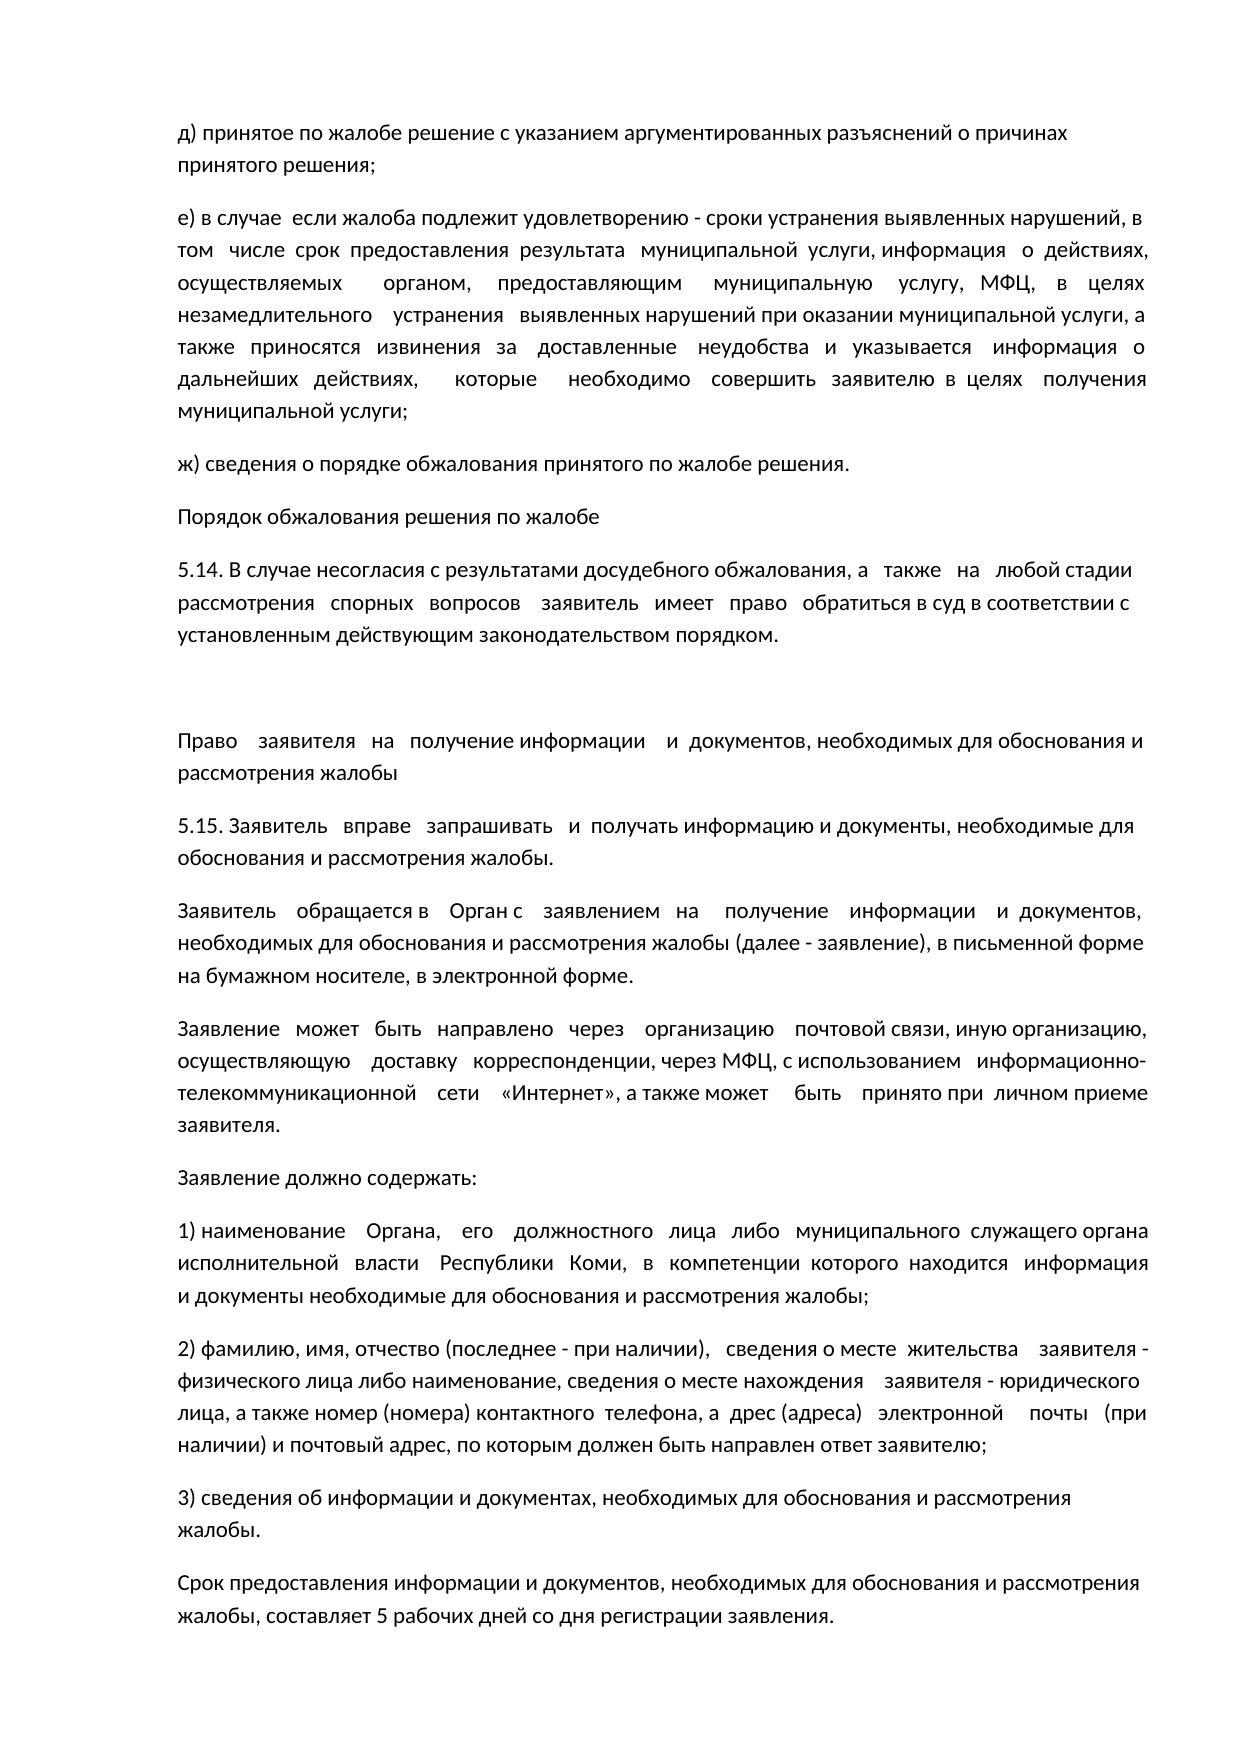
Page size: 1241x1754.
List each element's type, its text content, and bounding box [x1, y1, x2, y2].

text Заявитель обращается в Орган с заявлением на получение информации и документов, необходимых для обоснования и рассмотрения жалобы (далее - заявление), в письменной форме на бумажном носителе, в электронной форме. [177, 896, 1152, 989]
text 2) фамилию, имя, отчество (последнее - при наличии), сведения о месте жительства заявителя - физического лица либо наименование, сведения о месте нахождения заявителя - юридического лица, а также номер (номера) контактного телефона, а дрес (адреса) электронной почты (при наличии) и почтовый адрес, по которым должен быть направлен ответ заявителю; [177, 1334, 1152, 1458]
text Срок предоставления информации и документов, необходимых для обоснования и рассмотрения жалобы, составляет 5 рабочих дней со дня регистрации заявления. [177, 1568, 1152, 1629]
text 3) сведения об информации и документах, необходимых для обоснования и рассмотрения жалобы. [177, 1483, 1152, 1543]
text 1) наименование Органа, его должностного лица либо муниципального служащего органа исполнительной власти Республики Коми, в компетенции которого находится информация и документы необходимые для обоснования и рассмотрения жалобы; [177, 1216, 1152, 1309]
text Порядок обжалования решения по жалобе [177, 502, 1152, 531]
text Заявление должно содержать: [177, 1163, 1152, 1191]
text е) в случае если жалоба подлежит удовлетворению - сроки устранения выявленных нарушений, в том числе срок предоставления результата муниципальной услуги, информация о действиях, осуществляемых органом, предоставляющим муниципальную услугу, МФЦ, в целях незамедлительного устранения выявленных нарушений при оказании муниципальной услуги, а также приносятся извинения за доставленные неудобства и указывается информация о дальнейших действиях, которые необходимо совершить заявителю в целях получения муниципальной услуги; [177, 203, 1152, 424]
text Заявление может быть направлено через организацию почтовой связи, иную организацию, осуществляющую доставку корреспонденции, через МФЦ, с использованием информационно-телекоммуникационной сети «Интернет», а также может быть принято при личном приеме заявителя. [177, 1014, 1152, 1138]
text 5.15. Заявитель вправе запрашивать и получать информацию и документы, необходимые для обоснования и рассмотрения жалобы. [177, 811, 1152, 871]
text Право заявителя на получение информации и документов, необходимых для обоснования и рассмотрения жалобы [177, 726, 1152, 786]
text ж) сведения о порядке обжалования принятого по жалобе решения. [177, 449, 1152, 477]
text 5.14. В случае несогласия с результатами досудебного обжалования, а также на любой стадии рассмотрения спорных вопросов заявитель имеет право обратиться в суд в соответствии с установленным действующим законодательством порядком. [177, 556, 1152, 648]
text д) принятое по жалобе решение с указанием аргументированных разъяснений о причинах принятого решения; [177, 118, 1152, 178]
